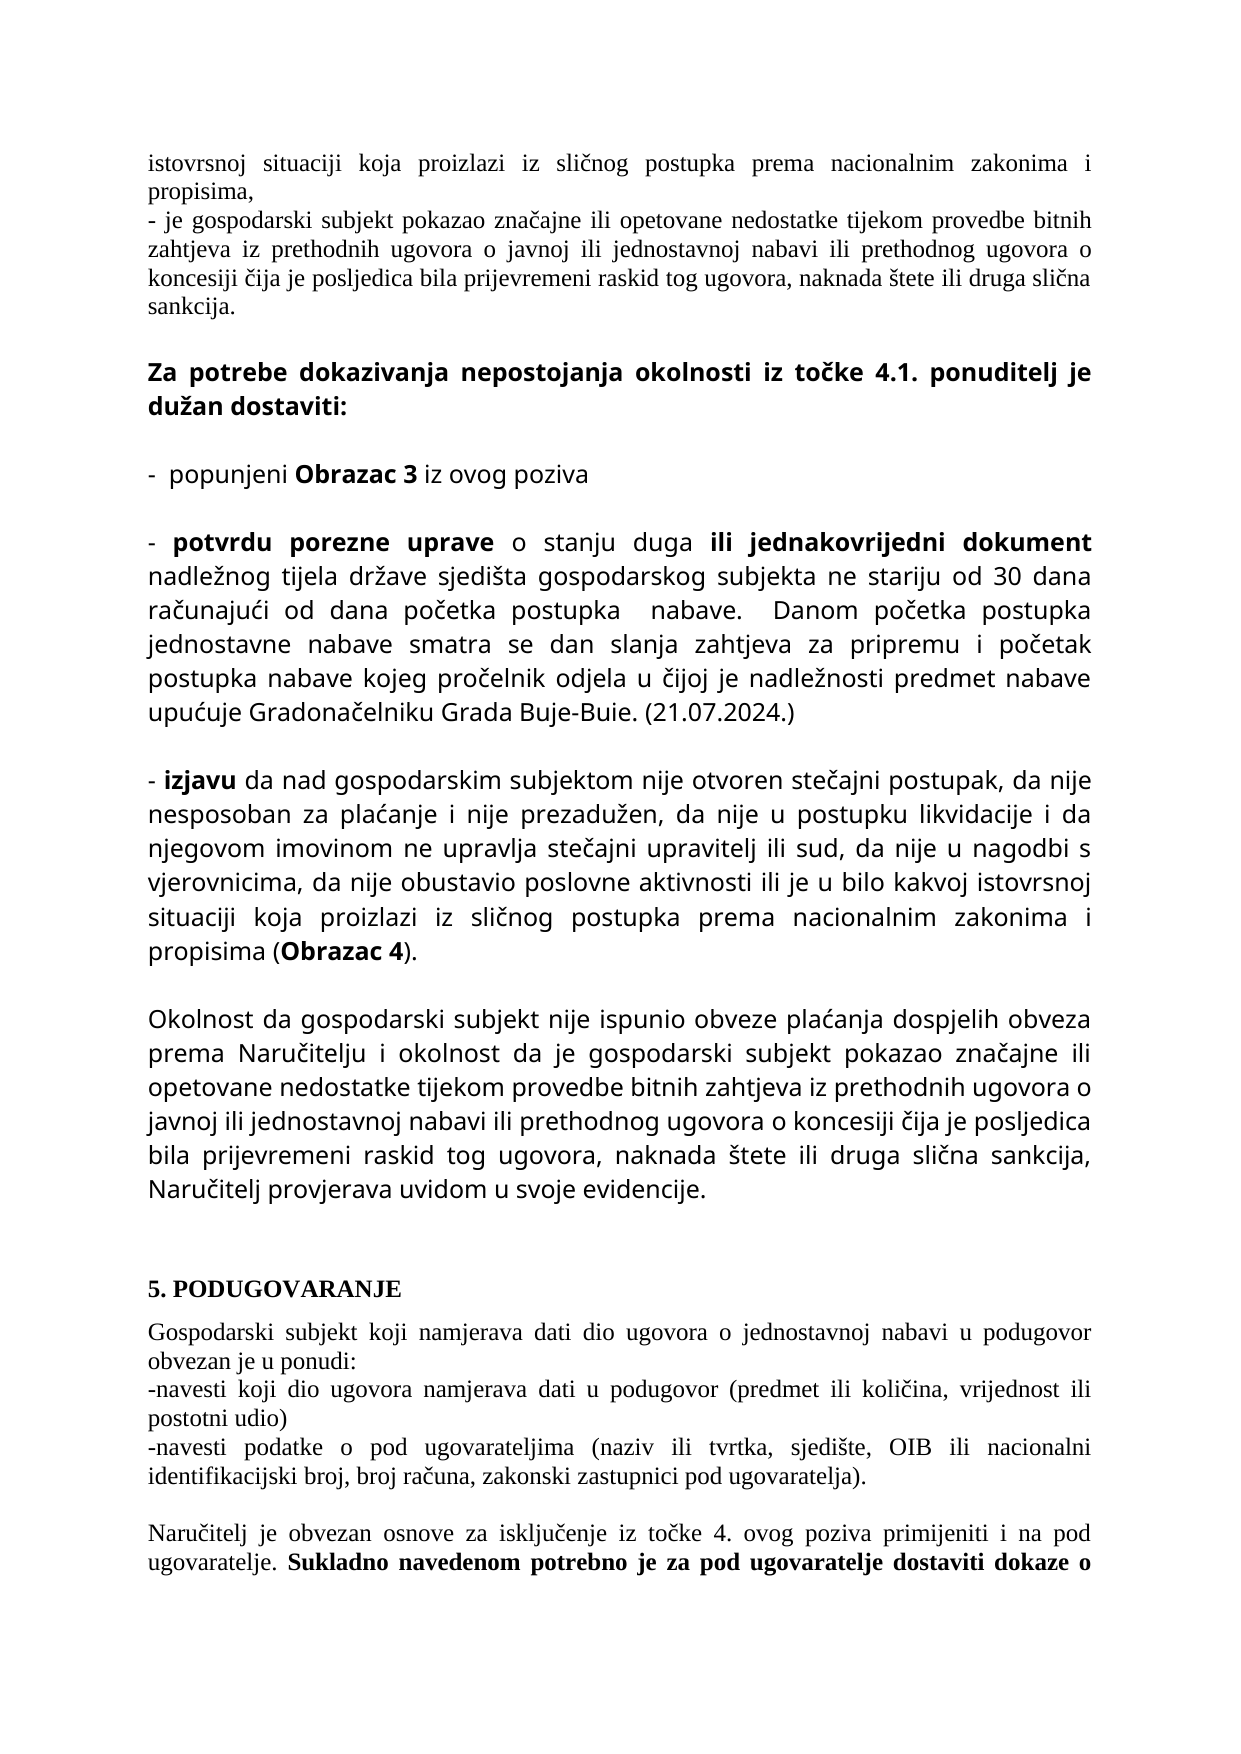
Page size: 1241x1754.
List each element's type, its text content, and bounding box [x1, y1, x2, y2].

text Okolnost da gospodarski subjekt nije ispunio obveze plaćanja dospjelih obveza prema Naručitelju i okolnost da je gospodarski subjekt pokazao značajne ili opetovane nedostatke tijekom provedbe bitnih zahtjeva iz prethodnih ugovora o javnoj ili jednostavnoj nabavi ili prethodnog ugovora o koncesiji čija je posljedica bila prijevremeni raskid tog ugovora, naknada štete ili druga slična sankcija, Naručitelj provjerava uvidom u svoje evidencije. [148, 1001, 1093, 1206]
text - je gospodarski subjekt pokazao značajne ili opetovane nedostatke tijekom provedbe bitnih zahtjeva iz prethodnih ugovora o javnoj ili jednostavnoj nabavi ili prethodnog ugovora o koncesiji čija je posljedica bila prijevremeni raskid tog ugovora, naknada štete ili druga slična sankcija. [148, 205, 1093, 320]
text - potvrdu porezne uprave o stanju duga ili jednakovrijedni dokument nadležnog tijela države sjedišta gospodarskog subjekta ne stariju od 30 dana računajući od dana početka postupka nabave. Danom početka postupka jednostavne nabave smatra se dan slanja zahtjeva za pripremu i početak postupka nabave kojeg pročelnik odjela u čijoj je nadležnosti predmet nabave upućuje Gradonačelniku Grada Buje-Buie. (21.07.2024.) [148, 524, 1093, 729]
text - popunjeni Obrazac 3 iz ovog poziva [148, 456, 1093, 490]
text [148, 1518, 1093, 1576]
text Gospodarski subjekt koji namjerava dati dio ugovora o jednostavnoj nabavi u podugovor obvezan je u ponudi: [148, 1317, 1093, 1374]
text 5. PODUGOVARANJE [148, 1274, 1093, 1303]
text -navesti koji dio ugovora namjerava dati u podugovor (predmet ili količina, vrijednost ili postotni udio) [148, 1374, 1093, 1432]
text -navesti podatke o pod ugovarateljima (naziv ili tvrtka, sjedište, OIB ili nacionalni identifikacijski broj, broj računa, zakonski zastupnici pod ugovaratelja). [148, 1432, 1093, 1489]
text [148, 148, 1093, 205]
text - izjavu da nad gospodarskim subjektom nije otvoren stečajni postupak, da nije nesposoban za plaćanje i nije prezadužen, da nije u postupku likvidacije i da njegovom imovinom ne upravlja stečajni upravitelj ili sud, da nije u nagodbi s vjerovnicima, da nije obustavio poslovne aktivnosti ili je u bilo kakvoj istovrsnoj situaciji koja proizlazi iz sličnog postupka prema nacionalnim zakonima i propisima (Obrazac 4). [148, 763, 1093, 967]
text Za potrebe dokazivanja nepostojanja okolnosti iz točke 4.1. ponuditelj je dužan dostaviti: [148, 354, 1093, 422]
